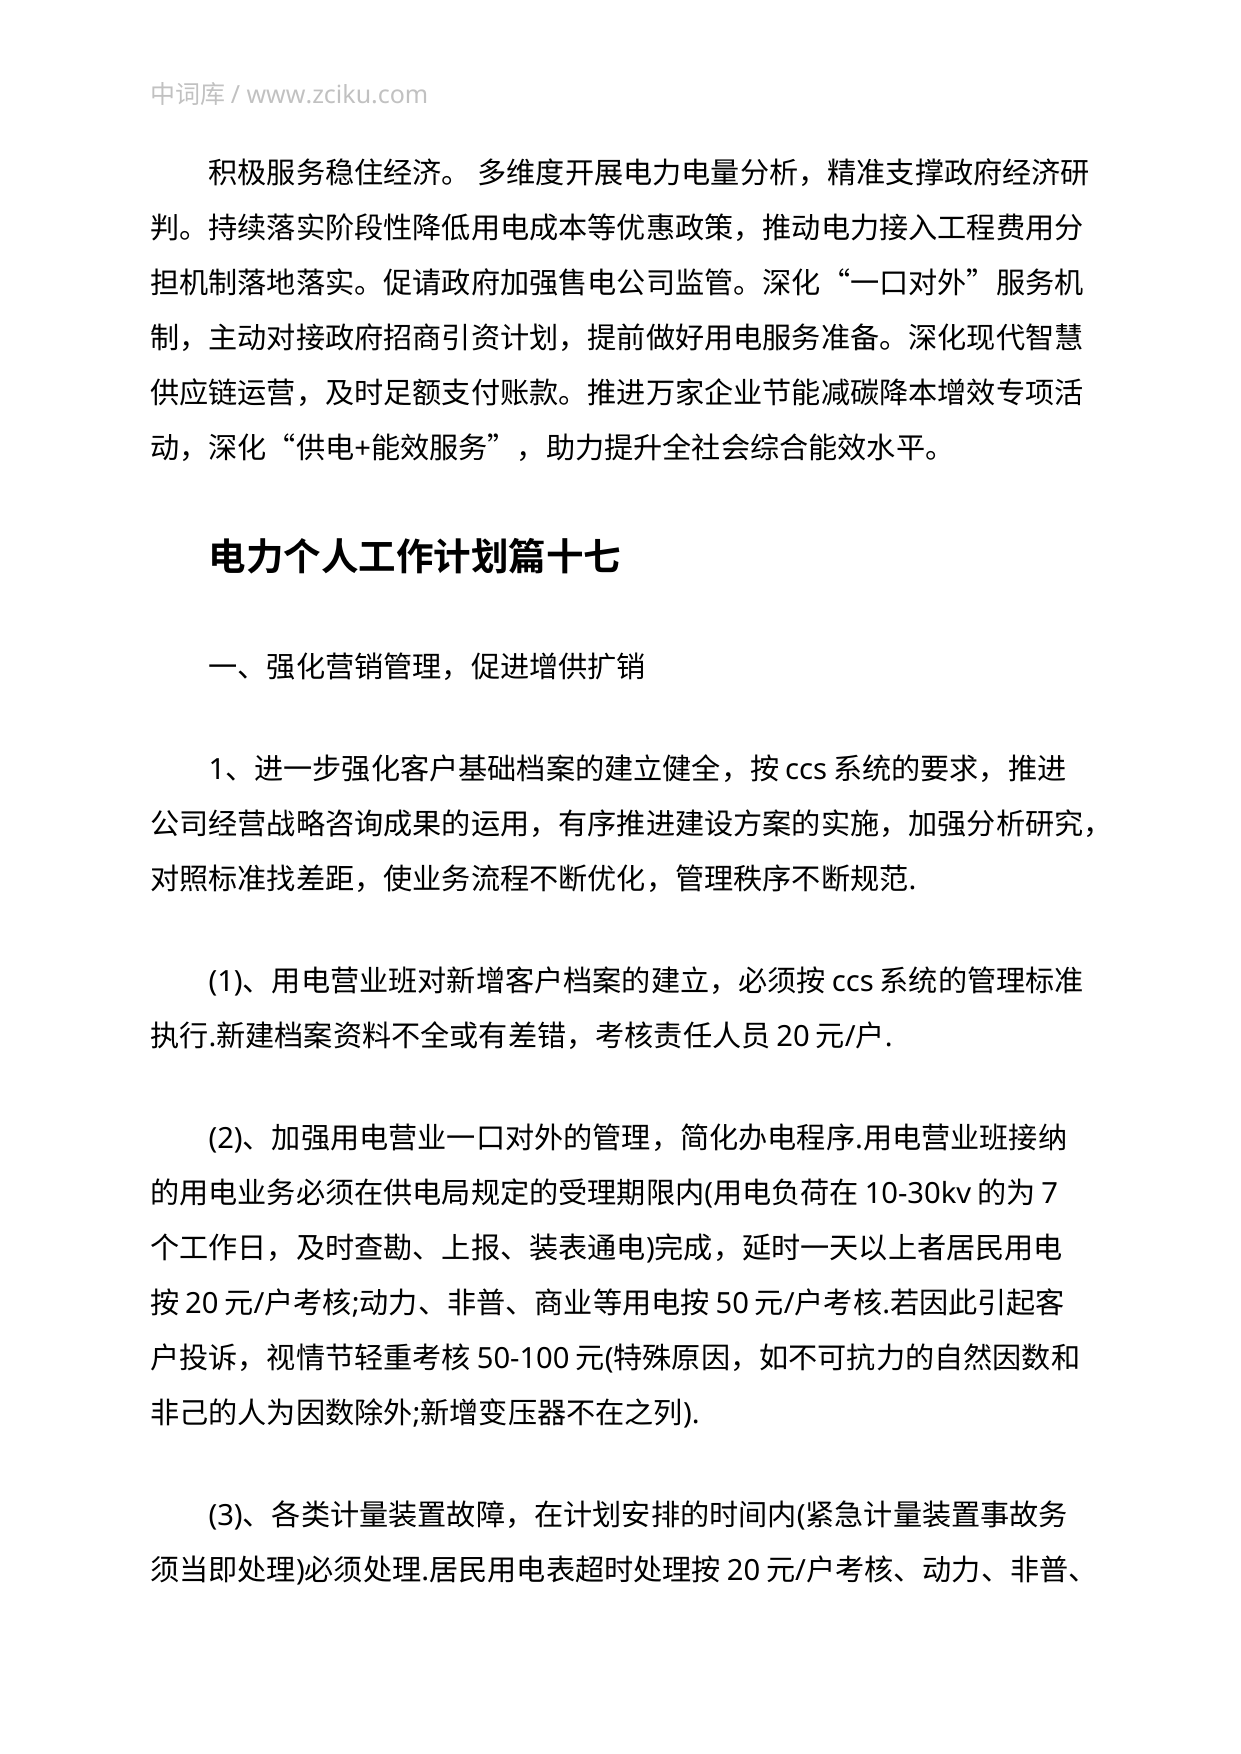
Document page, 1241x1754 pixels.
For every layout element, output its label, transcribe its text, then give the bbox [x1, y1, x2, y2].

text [150, 1491, 1090, 1589]
text 一、强化营销管理，促进增供扩销 [150, 644, 1090, 686]
text 电力个人工作计划篇十七 [150, 526, 1090, 581]
text (2)、加强用电营业一口对外的管理，简化办电程序.用电营业班接纳的用电业务必须在供电局规定的受理期限内(用电负荷在10-30kv的为7个工作日，及时查勘、上报、装表通电)完成，延时一天以上者居民用电按20元/户考核;动力、非普、商业等用电按50元/户考核.若因此引起客户投诉，视情节轻重考核50-100元(特殊原因，如不可抗力的自然因数和非己的人为因数除外;新增变压器不在之列). [150, 1114, 1090, 1432]
text 1、进一步强化客户基础档案的建立健全，按ccs系统的要求，推进公司经营战略咨询成果的运用，有序推进建设方案的实施，加强分析研究，对照标准找差距，使业务流程不断优化，管理秩序不断规范. [150, 746, 1090, 898]
text 积极服务稳住经济。 多维度开展电力电量分析，精准支撑政府经济研判。持续落实阶段性降低用电成本等优惠政策，推动电力接入工程费用分担机制落地落实。促请政府加强售电公司监管。深化“一口对外”服务机制，主动对接政府招商引资计划，提前做好用电服务准备。深化现代智慧供应链运营，及时足额支付账款。推进万家企业节能减碳降本增效专项活动，深化“供电+能效服务”，助力提升全社会综合能效水平。 [150, 150, 1090, 467]
text (1)、用电营业班对新增客户档案的建立，必须按ccs系统的管理标准执行.新建档案资料不全或有差错，考核责任人员20元/户. [150, 957, 1090, 1055]
